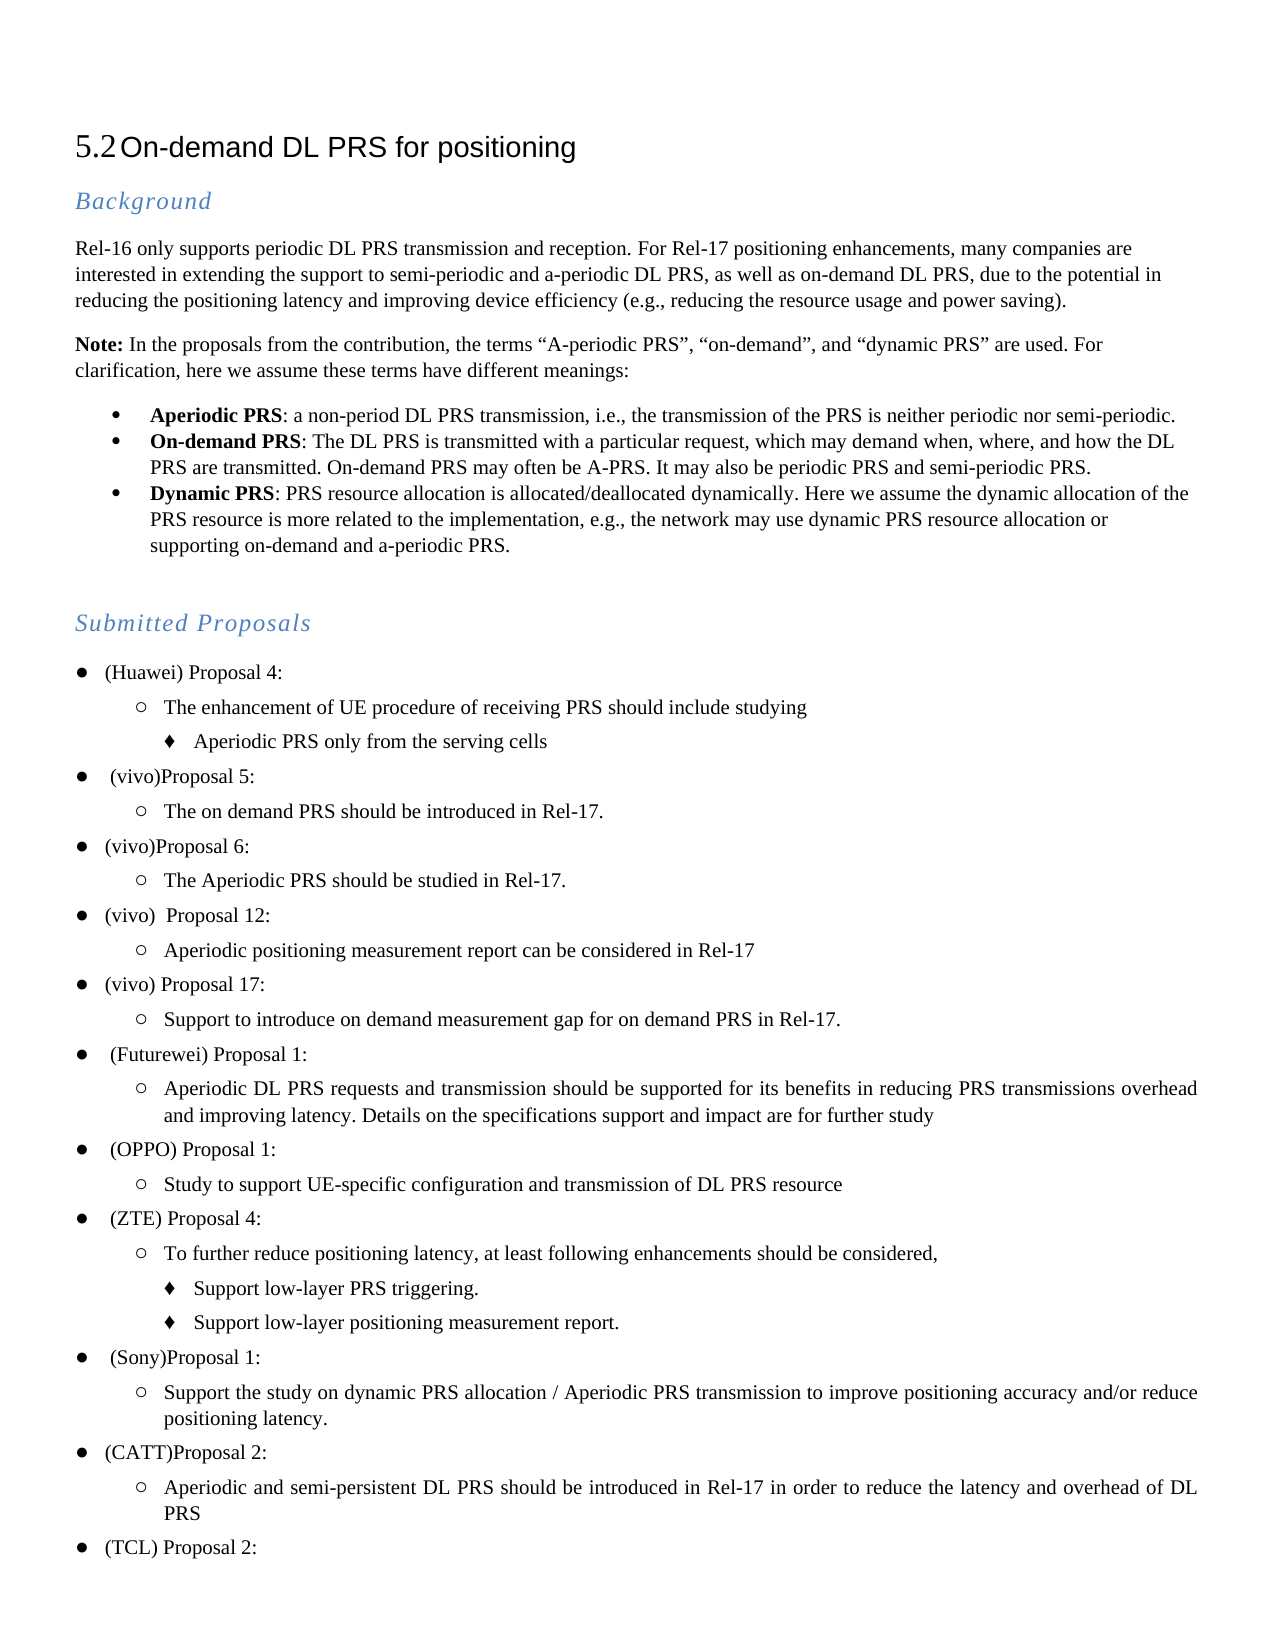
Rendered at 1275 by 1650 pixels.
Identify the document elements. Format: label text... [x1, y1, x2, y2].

list Aperiodic and semi-persistent DL PRS should be introduced in Rel-17 in order to reduce the latency and overhead of DL PRS [134, 1473, 1200, 1525]
text (CATT)Proposal 2: [75, 1438, 1200, 1464]
list Support to introduce on demand measurement gap for on demand PRS in Rel-17. [134, 1005, 1200, 1031]
list Support low-layer PRS triggering. [164, 1274, 1200, 1300]
list Dynamic PRS: PRS resource allocation is allocated/deallocated dynamically. Here we assume the dynamic allocation of the PRS resource is more related to the implementation, e.g., the network may use dynamic PRS resource allocation or supporting on-demand and a-periodic PRS. [112, 481, 1200, 557]
list Aperiodic positioning measurement report can be considered in Rel-17 [134, 936, 1200, 962]
subtitle On-demand DL PRS for positioning [75, 126, 1200, 164]
list Aperiodic DL PRS requests and transmission should be supported for its benefits in reducing PRS transmissions overhead and improving latency. Details on the specifications support and impact are for further study [134, 1074, 1200, 1127]
list Support the study on dynamic PRS allocation / Aperiodic PRS transmission to improve positioning accuracy and/or reduce positioning latency. [134, 1378, 1200, 1430]
list To further reduce positioning latency, at least following enhancements should be considered, [134, 1239, 1200, 1265]
list The Aperiodic PRS should be studied in Rel-17. [134, 866, 1200, 893]
text (Sony)Proposal 1: [75, 1343, 1200, 1369]
subtitle Background [75, 186, 1200, 215]
text (vivo)Proposal 6: [75, 832, 1200, 858]
text (vivo) Proposal 17: [75, 970, 1200, 997]
list Aperiodic PRS: a non-period DL PRS transmission, i.e., the transmission of the PRS is neither periodic nor semi-periodic. [112, 403, 1200, 427]
text (OPPO) Proposal 1: [75, 1135, 1200, 1161]
list The enhancement of UE procedure of receiving PRS should include studying [134, 693, 1200, 719]
text (vivo)Proposal 5: [75, 762, 1200, 789]
list Study to support UE-specific configuration and transmission of DL PRS resource [134, 1169, 1200, 1196]
text (Huawei) Proposal 4: [75, 658, 1200, 684]
text Note: In the proposals from the contribution, the terms “A-periodic PRS”, “on-demand”, and “dynamic PRS” are used. For clarification, here we assume these terms have different meanings: [75, 332, 1200, 382]
list The on demand PRS should be introduced in Rel-17. [134, 797, 1200, 823]
text Rel-16 only supports periodic DL PRS transmission and reception. For Rel-17 positioning enhancements, many companies are interested in extending the support to semi-periodic and a-periodic DL PRS, as well as on-demand DL PRS, due to the potential in reducing the positioning latency and improving device efficiency (e.g., reducing the resource usage and power saving). [75, 236, 1200, 312]
text (ZTE) Proposal 4: [75, 1204, 1200, 1231]
list On-demand PRS: The DL PRS is transmitted with a particular request, which may demand when, where, and how the DL PRS are transmitted. On-demand PRS may often be A-PRS. It may also be periodic PRS and semi-periodic PRS. [112, 429, 1200, 479]
text (vivo) Proposal 12: [75, 901, 1200, 927]
text (TCL) Proposal 2: [75, 1533, 1200, 1559]
subtitle Submitted Proposals [75, 608, 1200, 637]
list Aperiodic PRS only from the serving cells [164, 728, 1200, 754]
text (Futurewei) Proposal 1: [75, 1040, 1200, 1066]
list Support low-layer positioning measurement report. [164, 1308, 1200, 1335]
